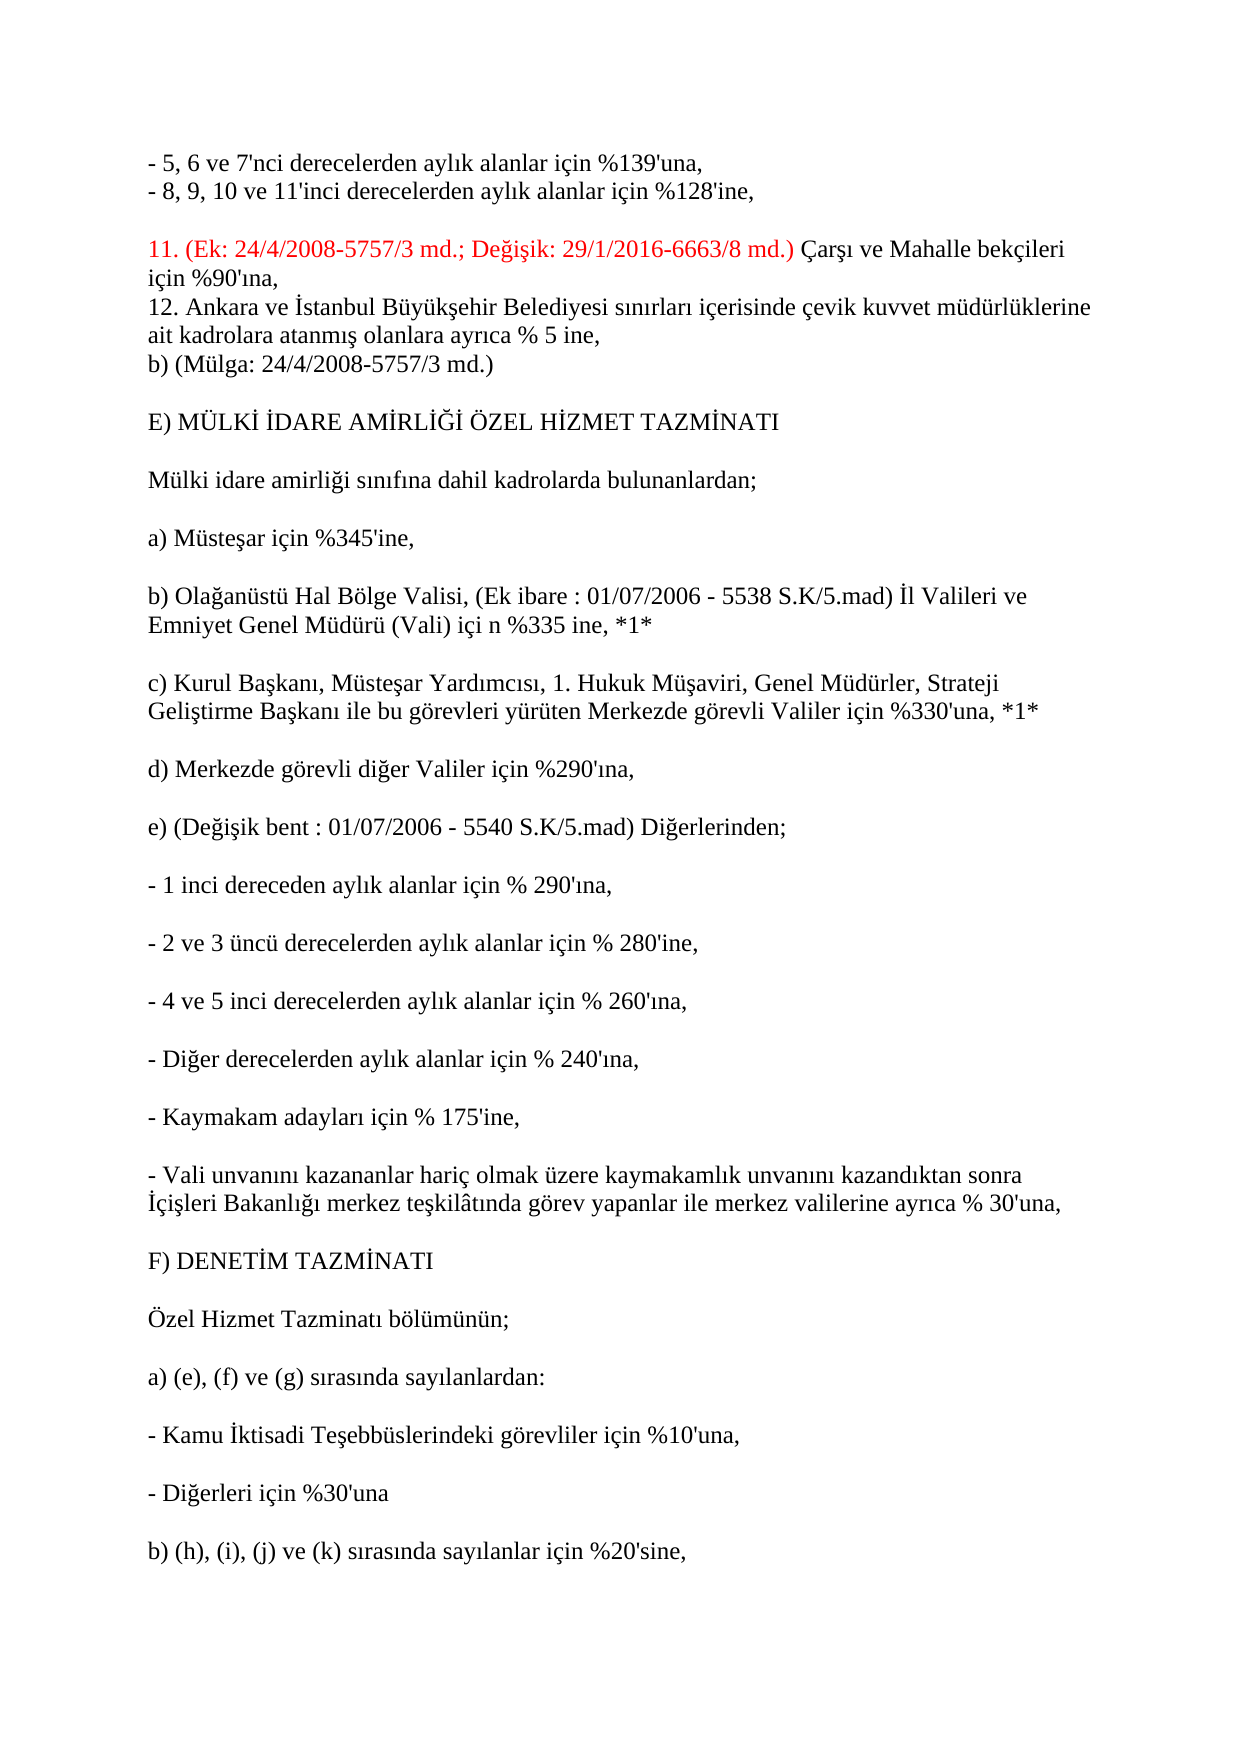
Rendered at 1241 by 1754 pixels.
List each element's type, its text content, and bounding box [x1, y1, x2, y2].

text - Diğer derecelerden aylık alanlar için % 240'ına, [148, 1044, 1093, 1073]
text Özel Hizmet Tazminatı bölümünün; [148, 1304, 1093, 1333]
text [148, 148, 1093, 205]
text E) MÜLKİ İDARE AMİRLİĞİ ÖZEL HİZMET TAZMİNATI [148, 407, 1093, 436]
text - Kamu İktisadi Teşebbüslerindeki görevliler için %10'una, [148, 1420, 1093, 1449]
text a) (e), (f) ve (g) sırasında sayılanlardan: [148, 1362, 1093, 1391]
text d) Merkezde görevli diğer Valiler için %290'ına, [148, 754, 1093, 783]
text F) DENETİM TAZMİNATI [148, 1246, 1093, 1275]
text - Vali unvanını kazananlar hariç olmak üzere kaymakamlık unvanını kazandıktan sonra İçişleri Bakanlığı merkez teşkilâtında görev yapanlar ile merkez valilerine ayrıca % 30'una, [148, 1160, 1093, 1217]
text - Kaymakam adayları için % 175'ine, [148, 1102, 1093, 1131]
text Mülki idare amirliği sınıfına dahil kadrolarda bulunanlardan; [148, 465, 1093, 494]
text - 2 ve 3 üncü derecelerden aylık alanlar için % 280'ine, [148, 928, 1093, 957]
text 11. (Ek: 24/4/2008-5757/3 md.; Değişik: 29/1/2016-6663/8 md.) Çarşı ve Mahalle bekçileri için %90'ına, 12. Ankara ve İstanbul Büyükşehir Belediyesi sınırları içerisinde çevik kuvvet müdürlüklerine ait kadrolara atanmış olanlara ayrıca % 5 ine, b) (Mülga: 24/4/2008-5757/3 md.) [148, 234, 1093, 378]
text c) Kurul Başkanı, Müsteşar Yardımcısı, 1. Hukuk Müşaviri, Genel Müdürler, Strateji Geliştirme Başkanı ile bu görevleri yürüten Merkezde görevli Valiler için %330'una, *1* [148, 668, 1093, 725]
text a) Müsteşar için %345'ine, [148, 523, 1093, 552]
text b) Olağanüstü Hal Bölge Valisi, (Ek ibare : 01/07/2006 - 5538 S.K/5.mad) İl Valileri ve Emniyet Genel Müdürü (Vali) içi n %335 ine, *1* [148, 581, 1093, 638]
text b) (h), (i), (j) ve (k) sırasında sayılanlar için %20'sine, [148, 1536, 1093, 1565]
text - 4 ve 5 inci derecelerden aylık alanlar için % 260'ına, [148, 986, 1093, 1015]
text e) (Değişik bent : 01/07/2006 - 5540 S.K/5.mad) Diğerlerinden; [148, 812, 1093, 841]
text - Diğerleri için %30'una [148, 1478, 1093, 1507]
text - 1 inci dereceden aylık alanlar için % 290'ına, [148, 870, 1093, 899]
